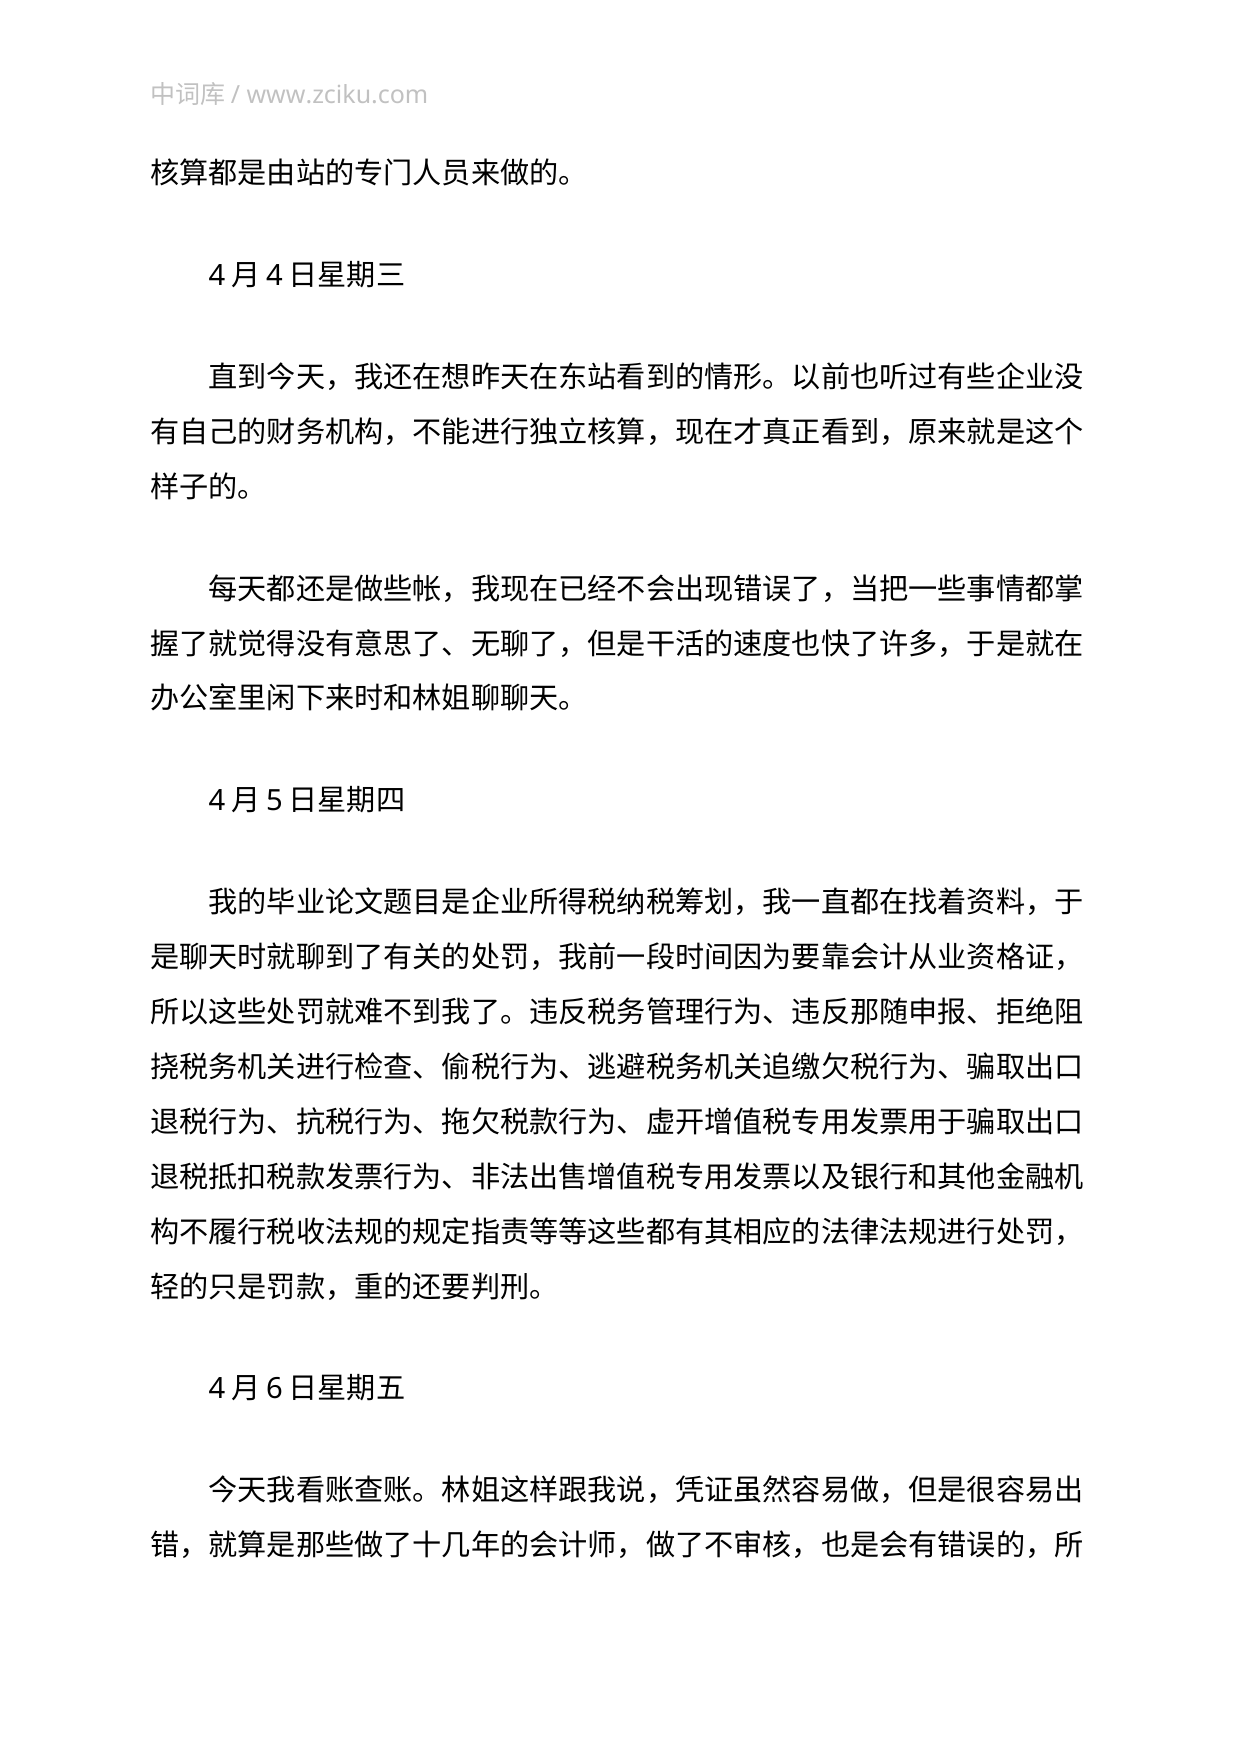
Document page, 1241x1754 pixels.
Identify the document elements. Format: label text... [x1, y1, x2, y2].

text 直到今天，我还在想昨天在东站看到的情形。以前也听过有些企业没有自己的财务机构，不能进行独立核算，现在才真正看到，原来就是这个样子的。 [150, 354, 1090, 506]
text 4月6日星期五 [150, 1365, 1090, 1407]
text 4月4日星期三 [150, 252, 1090, 294]
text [150, 150, 1090, 192]
text 每天都还是做些帐，我现在已经不会出现错误了，当把一些事情都掌握了就觉得没有意思了、无聊了，但是干活的速度也快了许多，于是就在办公室里闲下来时和林姐聊聊天。 [150, 565, 1090, 717]
text 4月5日星期四 [150, 777, 1090, 819]
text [150, 1467, 1090, 1564]
text 我的毕业论文题目是企业所得税纳税筹划，我一直都在找着资料，于是聊天时就聊到了有关的处罚，我前一段时间因为要靠会计从业资格证，所以这些处罚就难不到我了。违反税务管理行为、违反那随申报、拒绝阻挠税务机关进行检查、偷税行为、逃避税务机关追缴欠税行为、骗取出口退税行为、抗税行为、拖欠税款行为、虚开增值税专用发票用于骗取出口退税抵扣税款发票行为、非法出售增值税专用发票以及银行和其他金融机构不履行税收法规的规定指责等等这些都有其相应的法律法规进行处罚，轻的只是罚款，重的还要判刑。 [150, 879, 1090, 1305]
